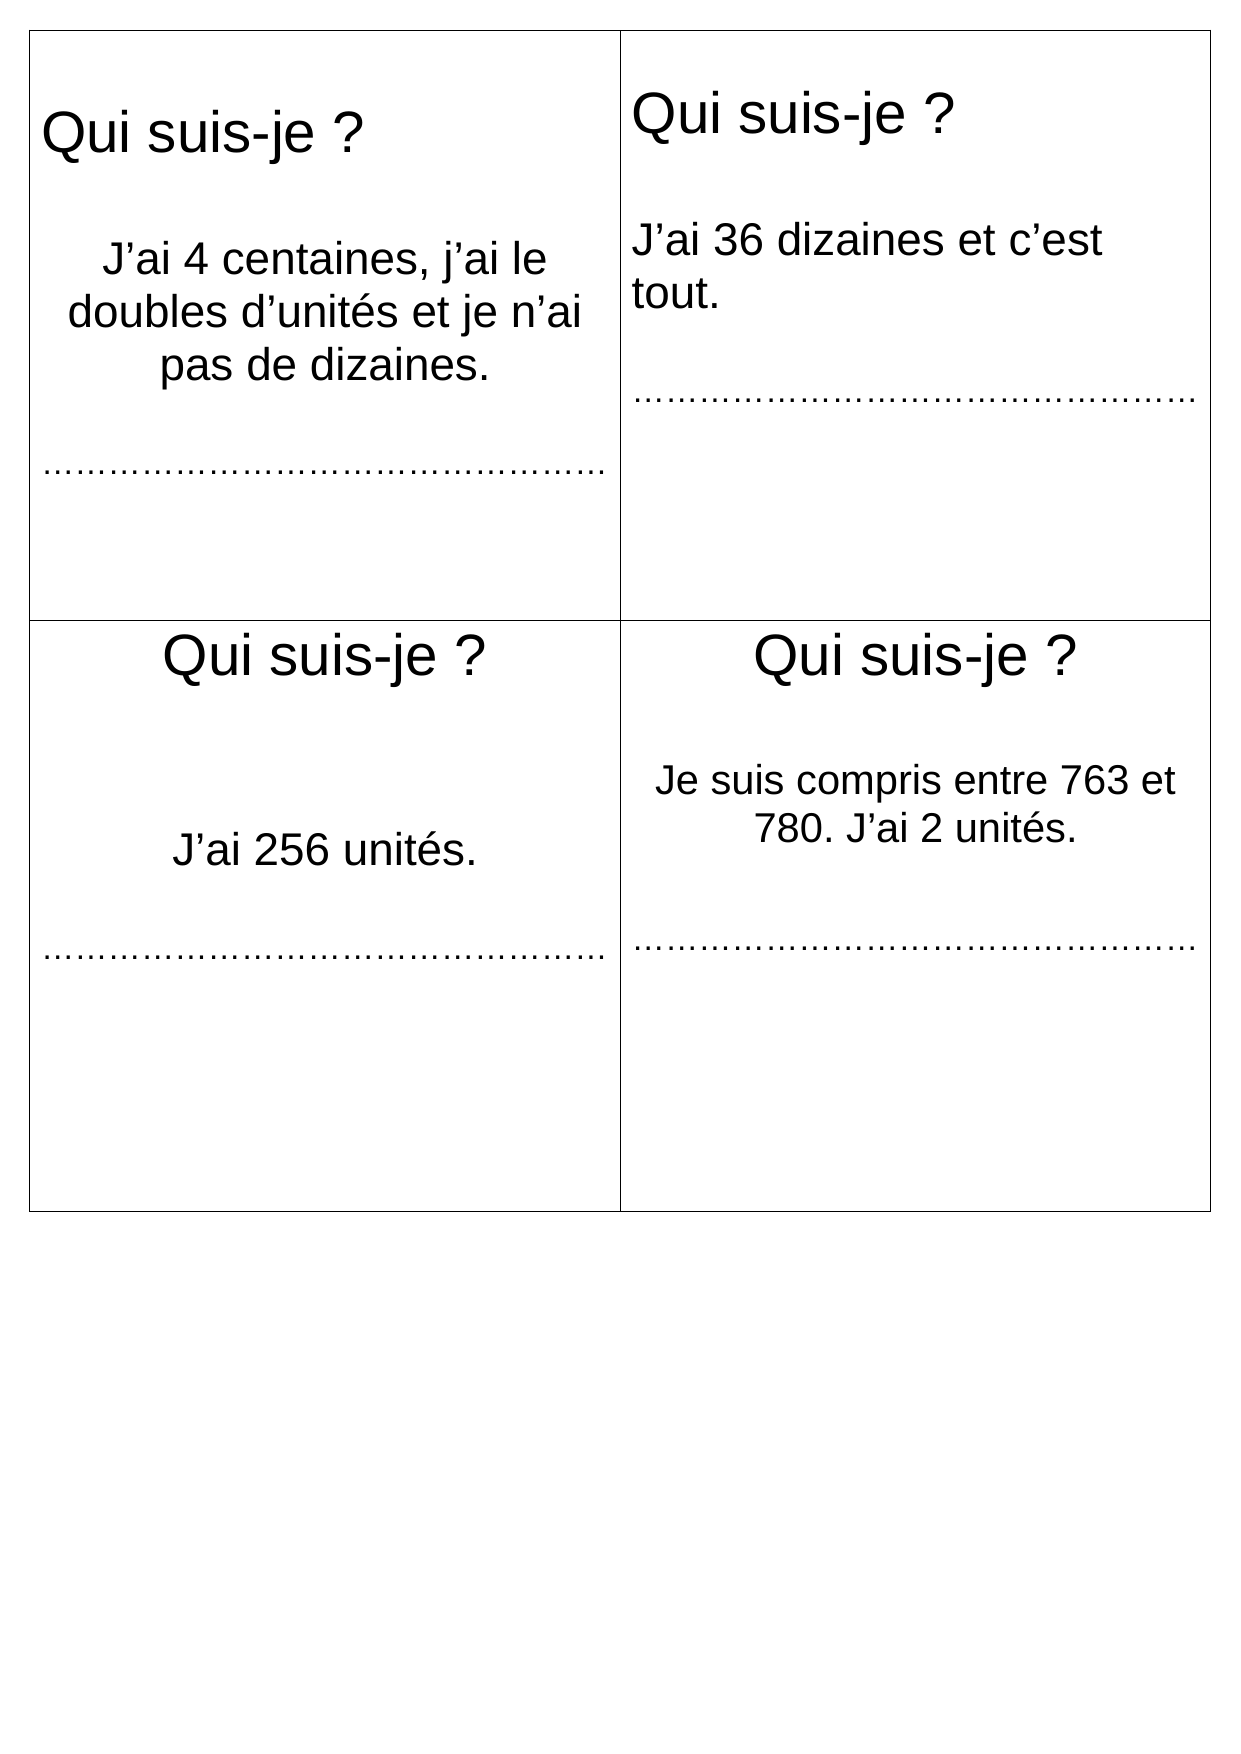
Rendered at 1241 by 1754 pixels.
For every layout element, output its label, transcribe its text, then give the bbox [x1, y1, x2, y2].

table_cell Qui suis-je ? J’ai 256 unités. …………………………………………… [30, 621, 620, 1211]
table_header Qui suis-je ? J’ai 4 centaines, j’ai le doubles d’unités et je n’ai pas de dizaines. …………………………………………… [30, 31, 620, 620]
table_cell Qui suis-je ? Je suis compris entre 763 et 780. J’ai 2 unités. …………………………………………… [621, 621, 1210, 1211]
table_header Qui suis-je ? J’ai 36 dizaines et c’est tout. …………………………………………… [621, 31, 1210, 620]
